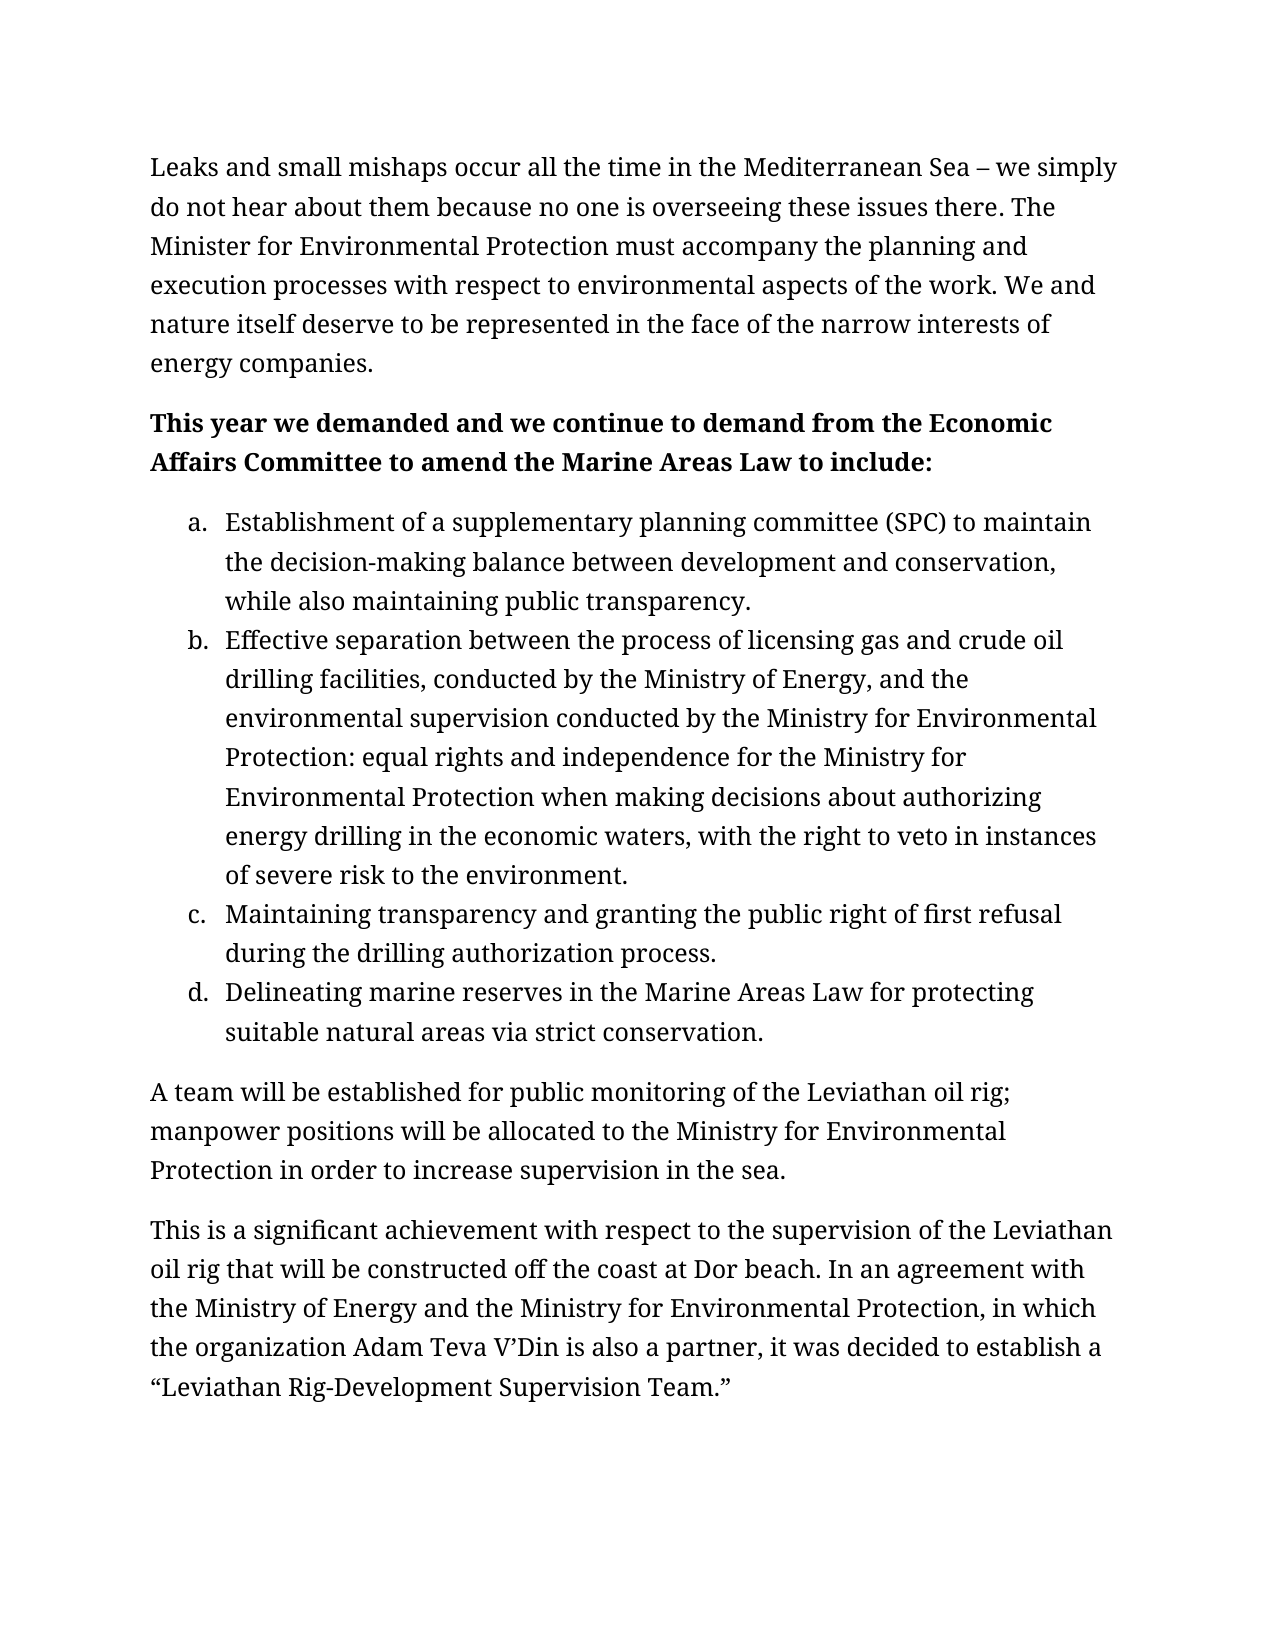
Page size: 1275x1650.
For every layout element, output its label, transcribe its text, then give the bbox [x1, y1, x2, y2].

text This year we demanded and we continue to demand from the Economic Affairs Committee to amend the Marine Areas Law to include: [150, 406, 1125, 479]
list Delineating marine reserves in the Marine Areas Law for protecting suitable natural areas via strict conservation. [187, 975, 1125, 1048]
list Maintaining transparency and granting the public right of first refusal during the drilling authorization process. [187, 897, 1125, 970]
list Effective separation between the process of licensing gas and crude oil drilling facilities, conducted by the Ministry of Energy, and the environmental supervision conducted by the Ministry for Environmental Protection: equal rights and independence for the Ministry for Environmental Protection when making decisions about authorizing energy drilling in the economic waters, with the right to veto in instances of severe risk to the environment. [187, 622, 1125, 892]
text Leaks and small mishaps occur all the time in the Mediterranean Sea – we simply do not hear about them because no one is overseeing these issues there. The Minister for Environmental Protection must accompany the planning and execution processes with respect to environmental aspects of the work. We and nature itself deserve to be represented in the face of the narrow interests of energy companies. [150, 150, 1125, 380]
text A team will be established for public monitoring of the Leviathan oil rig; manpower positions will be allocated to the Ministry for Environmental Protection in order to increase supervision in the sea. [150, 1074, 1125, 1187]
list Establishment of a supplementary planning committee (SPC) to maintain the decision-making balance between development and conservation, while also maintaining public transparency. [187, 505, 1125, 617]
text This is a significant achievement with respect to the supervision of the Leviathan oil rig that will be constructed off the coast at Dor beach. In an agreement with the Ministry of Energy and the Ministry for Environmental Protection, in which the organization Adam Teva V’Din is also a partner, it was decided to establish a “Leviathan Rig-Development Supervision Team.” [150, 1212, 1125, 1403]
